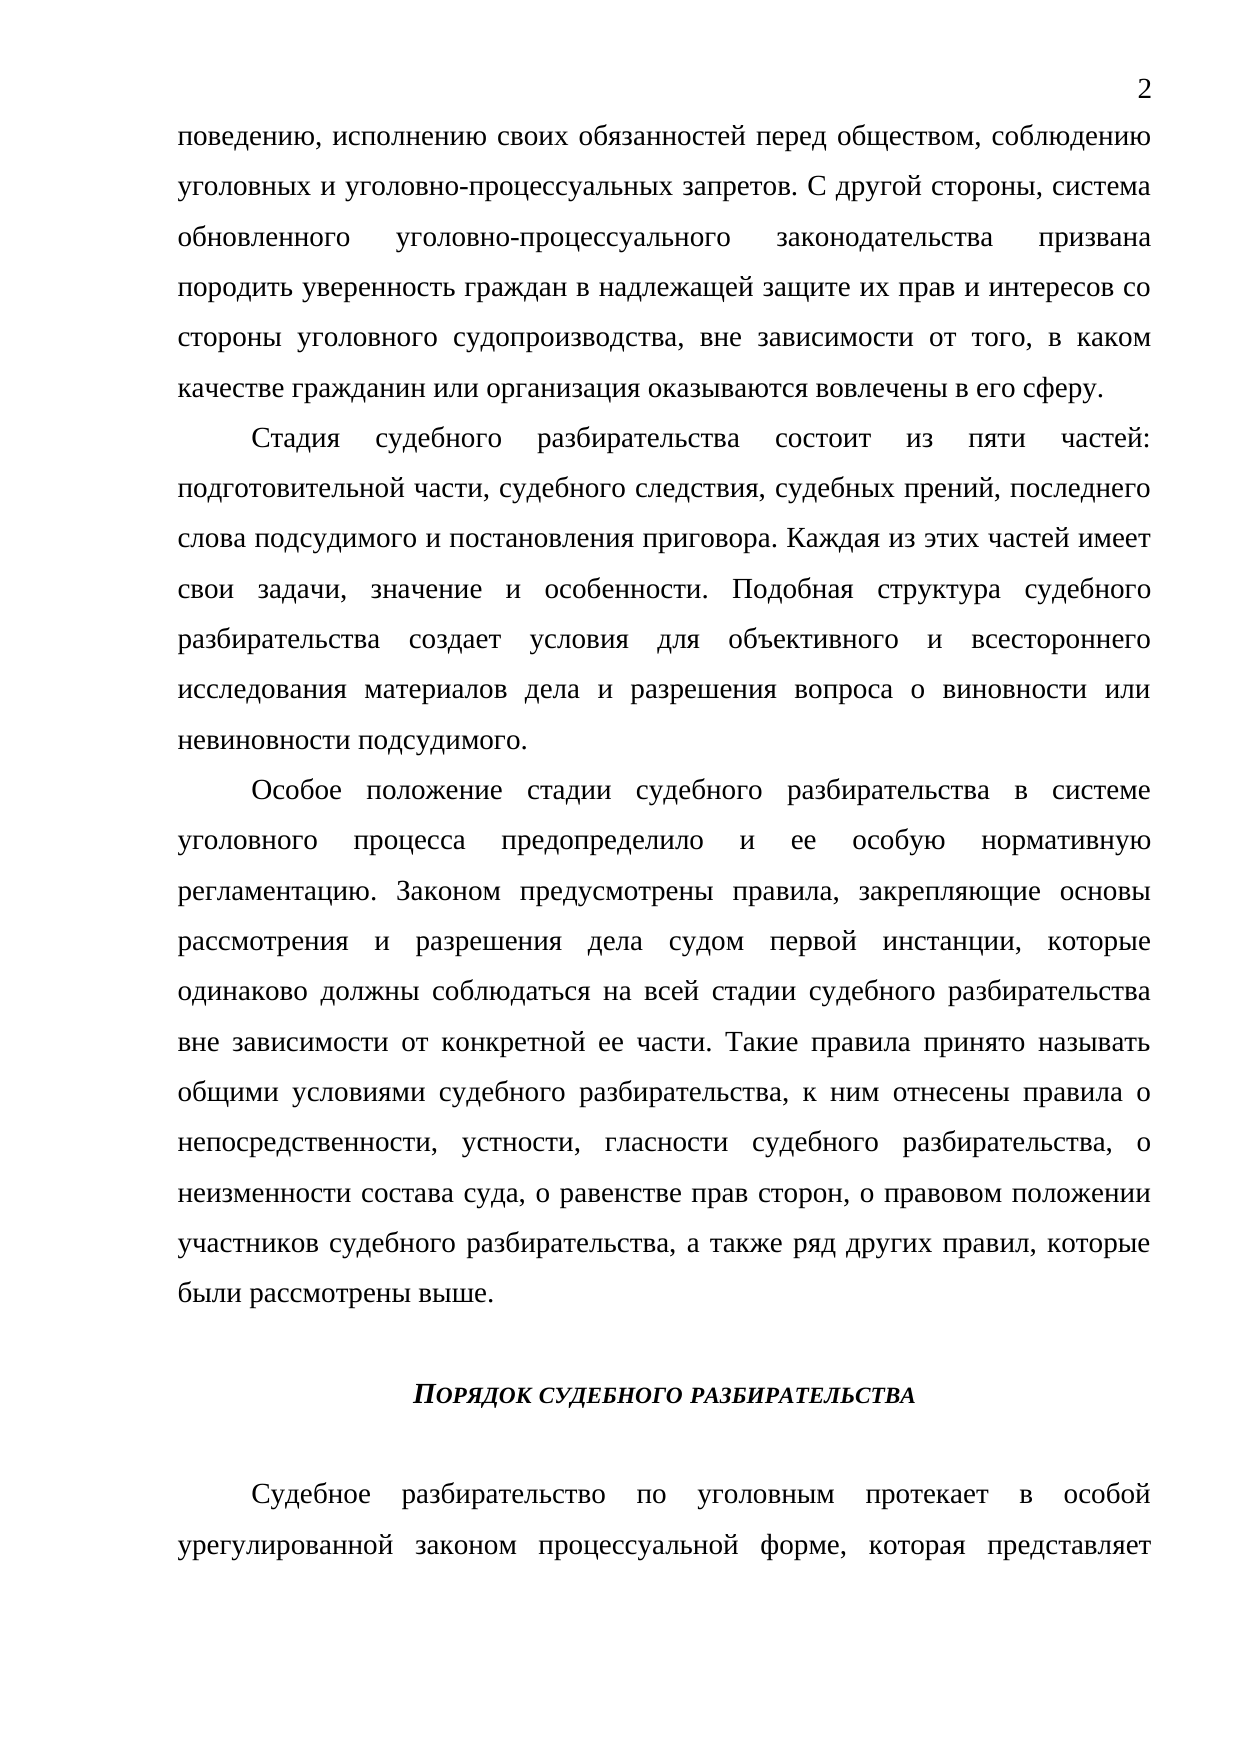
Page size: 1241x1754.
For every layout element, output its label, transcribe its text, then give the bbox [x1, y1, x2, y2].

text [177, 1477, 1152, 1560]
text Стадия судебного разбирательства состоит из пяти частей: подготовительной части, судебного следствия, судебных прений, последнего слова подсудимого и постановления приговора. Каждая из этих частей имеет свои задачи, значение и особенности. Подобная структура судебного разбирательства создает условия для объективного и всестороннего исследования материалов дела и разрешения вопроса о виновности или невиновности подсудимого. [177, 420, 1152, 755]
text Особое положение стадии судебного разбирательства в системе уголовного процесса предопределило и ее особую нормативную регламентацию. Законом предусмотрены правила, закрепляющие основы рассмотрения и разрешения дела судом первой инстанции, которые одинаково должны соблюдаться на всей стадии судебного разбирательства вне зависимости от конкретной ее части. Такие правила принято называть общими условиями судебного разбирательства, к ним отнесены правила о непосредственности, устности, гласности судебного разбирательства, о неизменности состава суда, о равенстве прав сторон, о правовом положении участников судебного разбирательства, а также ряд других правил, которые были рассмотрены выше. [177, 772, 1152, 1309]
subtitle Порядок судебного разбирательства [177, 1376, 1152, 1409]
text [177, 118, 1152, 403]
